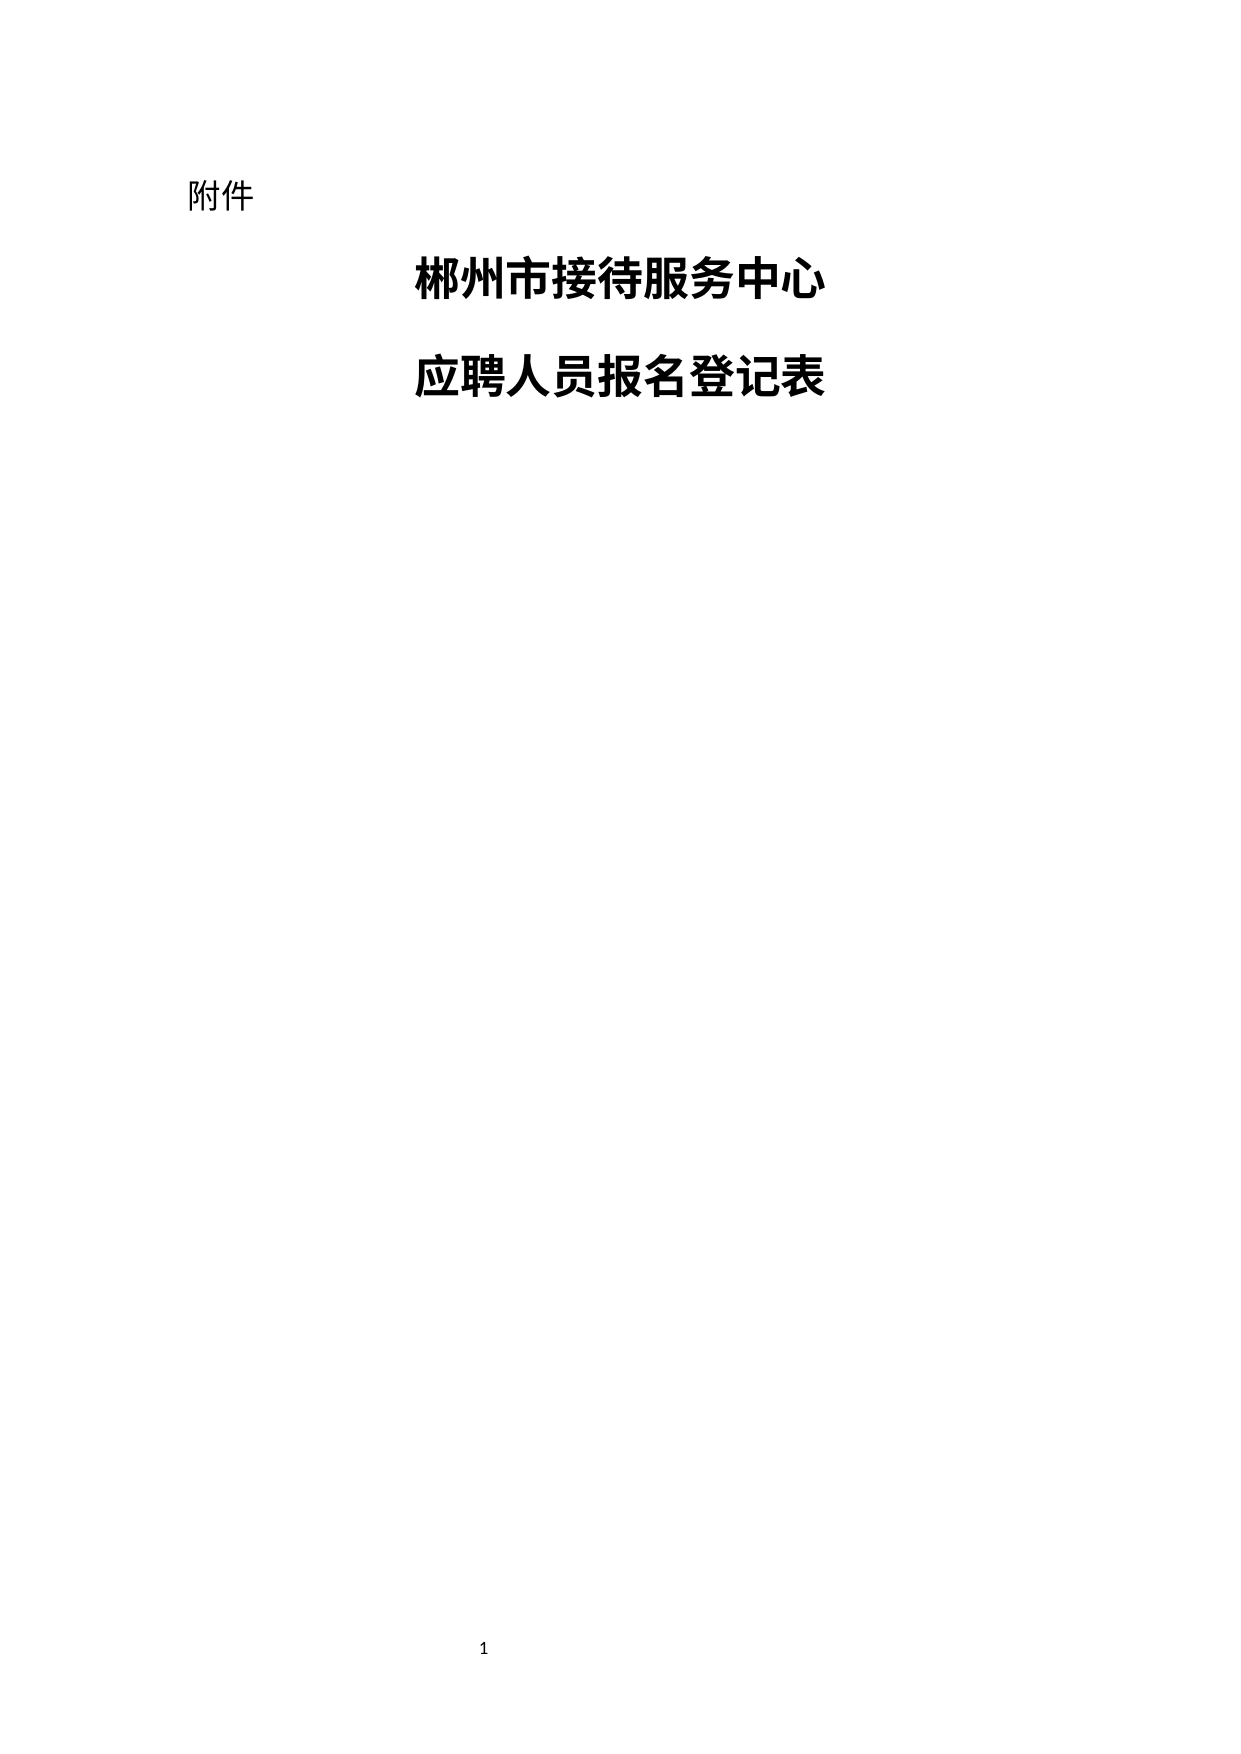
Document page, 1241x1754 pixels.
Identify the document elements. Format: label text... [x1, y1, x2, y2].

text 附件 [187, 162, 1053, 227]
text 郴州市接待服务中心 [187, 227, 1053, 324]
text 应聘人员报名登记表 [187, 324, 1053, 422]
